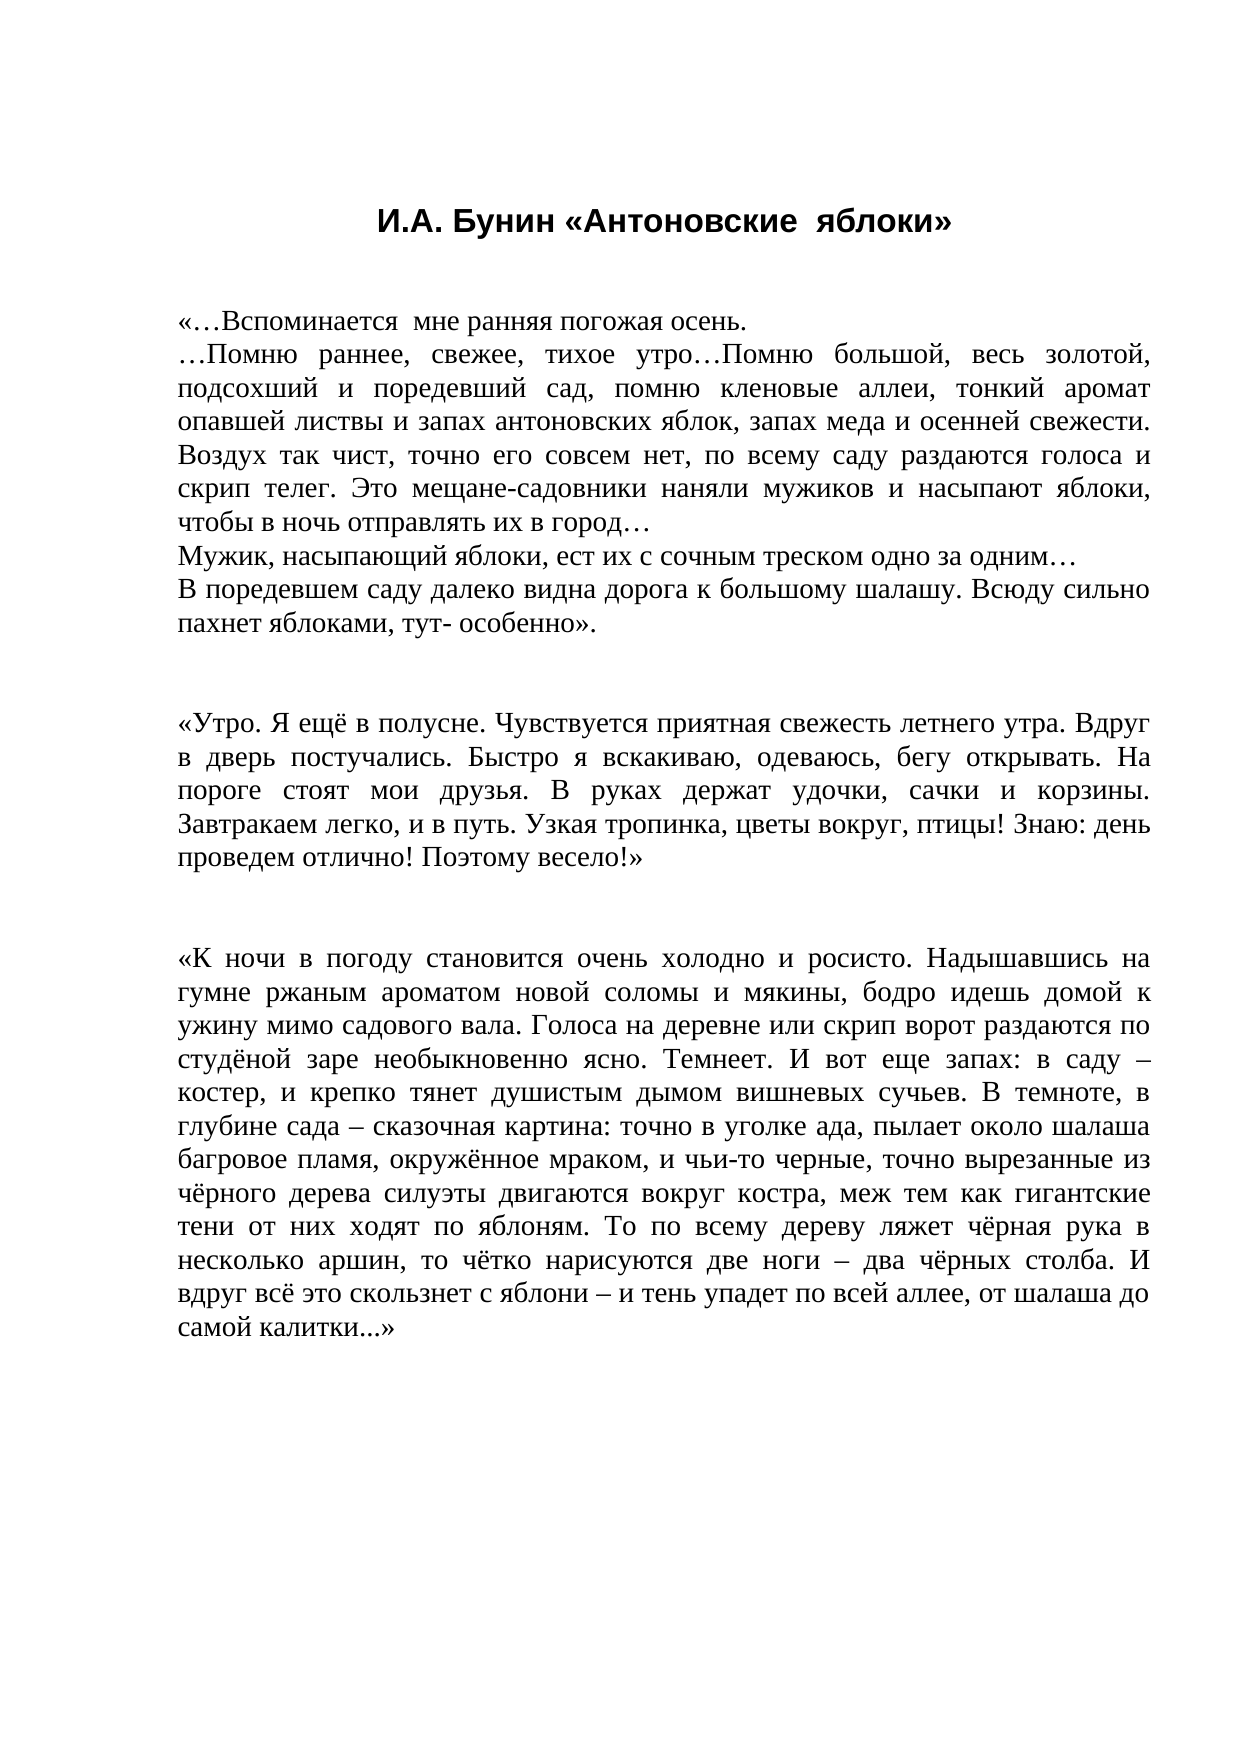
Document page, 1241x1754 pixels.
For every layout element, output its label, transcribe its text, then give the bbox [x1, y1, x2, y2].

text …Помню раннее, свежее, тихое утро…Помню большой, весь золотой, подсохший и поредевший сад, помню кленовые аллеи, тонкий аромат опавшей листвы и запах антоновских яблок, запах меда и осенней свежести. Воздух так чист, точно его совсем нет, по всему саду раздаются голоса и скрип телег. Это мещане-садовники наняли мужиков и насыпают яблоки, чтобы в ночь отправлять их в город… [177, 336, 1152, 538]
subtitle И.А. Бунин «Антоновские яблоки» [177, 201, 1152, 239]
text «…Вспоминается мне ранняя погожая осень. [177, 303, 1152, 336]
text «К ночи в погоду становится очень холодно и росисто. Надышавшись на гумне ржаным ароматом новой соломы и мякины, бодро идешь домой к ужину мимо садового вала. Голоса на деревне или скрип ворот раздаются по студёной заре необыкновенно ясно. Темнеет. И вот еще запах: в саду – костер, и крепко тянет душистым дымом вишневых сучьев. В темноте, в глубине сада – сказочная картина: точно в уголке ада, пылает около шалаша багровое пламя, окружённое мраком, и чьи-то черные, точно вырезанные из чёрного дерева силуэты двигаются вокруг костра, меж тем как гигантские тени от них ходят по яблоням. То по всему дереву ляжет чёрная рука в несколько аршин, то чётко нарисуются две ноги – два чёрных столба. И вдруг всё это скользнет с яблони – и тень упадет по всей аллее, от шалаша до самой калитки...» [177, 940, 1152, 1343]
text В поредевшем саду далеко видна дорога к большому шалашу. Всюду сильно пахнет яблоками, тут- особенно». [177, 571, 1152, 638]
text Мужик, насыпающий яблоки, ест их с сочным треском одно за одним… [177, 538, 1152, 571]
text «Утро. Я ещё в полусне. Чувствуется приятная свежесть летнего утра. Вдруг в дверь постучались. Быстро я вскакиваю, одеваюсь, бегу открывать. На пороге стоят мои друзья. В руках держат удочки, сачки и корзины. Завтракаем легко, и в путь. Узкая тропинка, цветы вокруг, птицы! Знаю: день проведем отлично! Поэтому весело!» [177, 705, 1152, 873]
